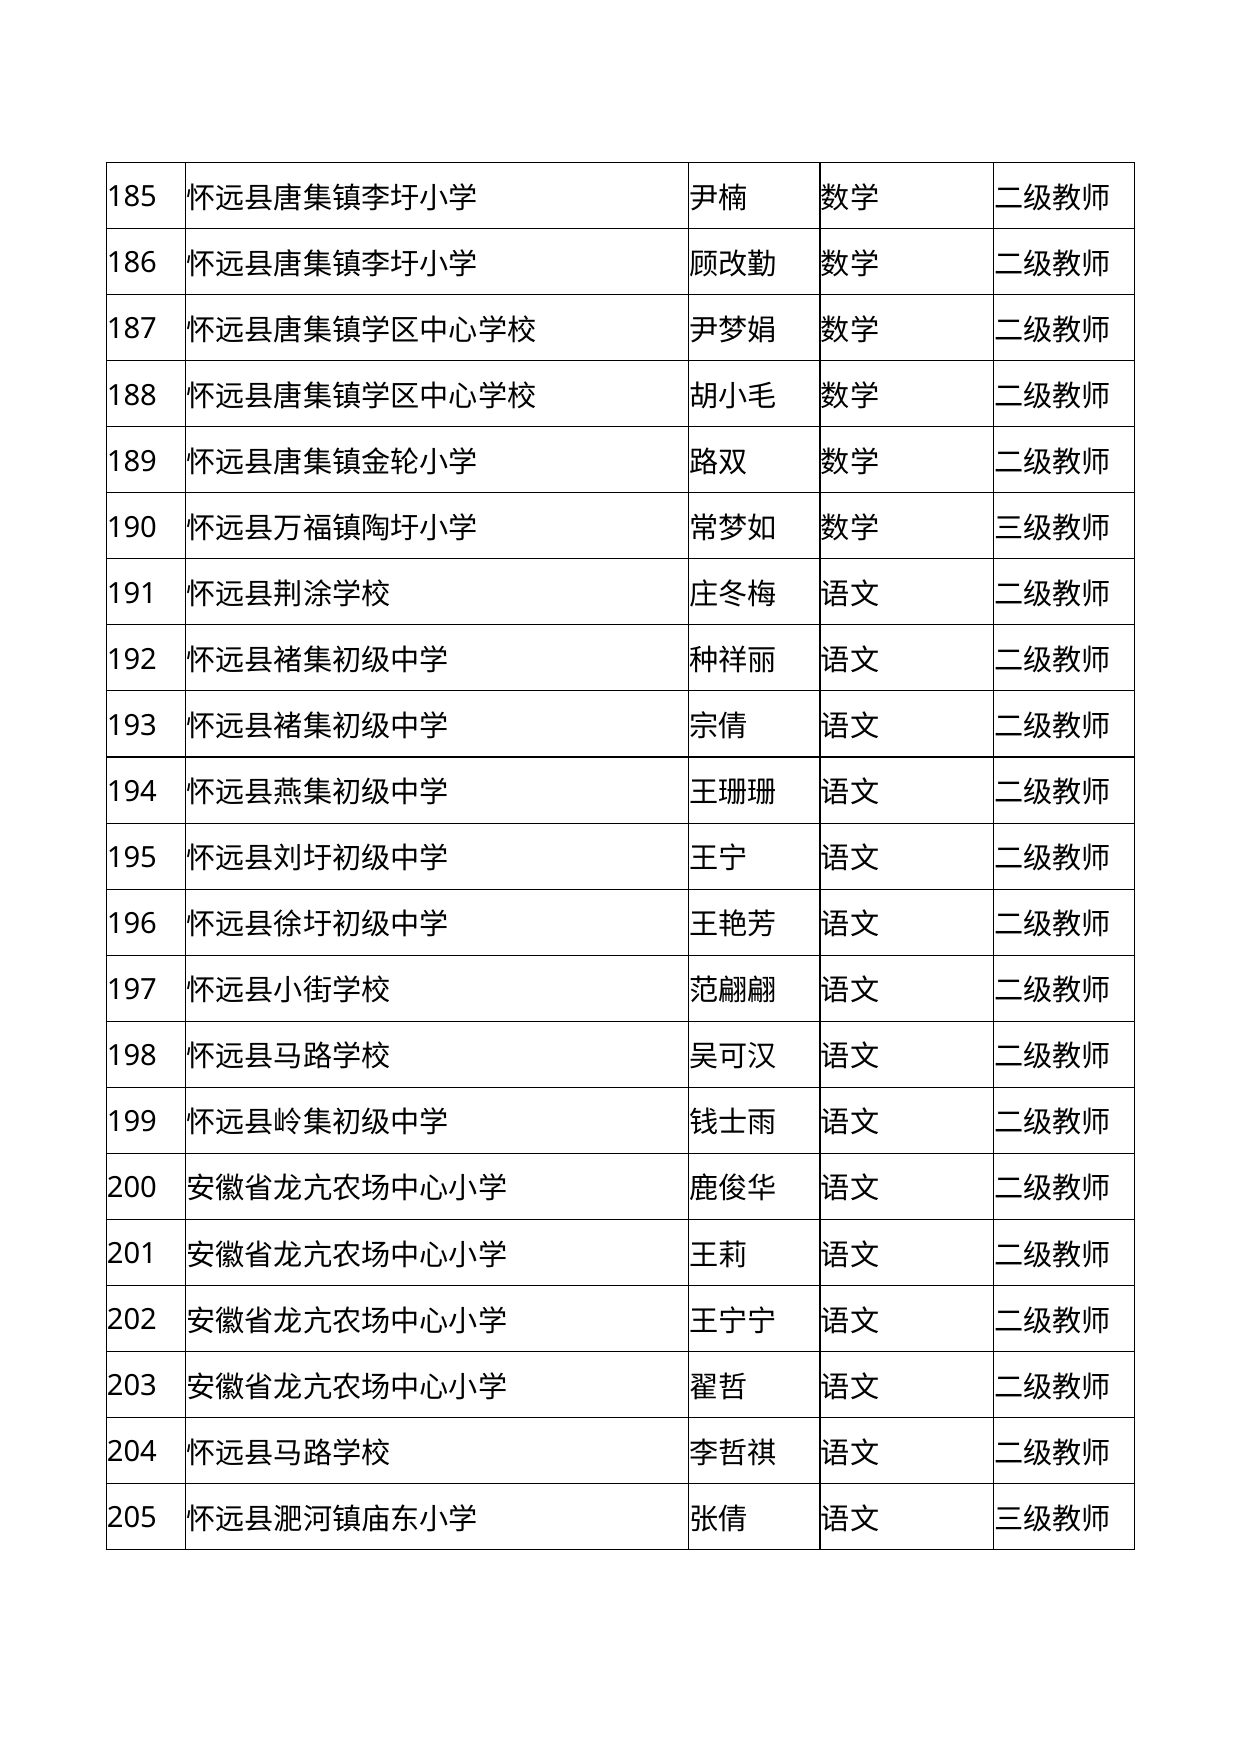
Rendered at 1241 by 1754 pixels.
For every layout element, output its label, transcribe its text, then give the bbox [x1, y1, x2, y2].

table_cell 王莉 [689, 1220, 819, 1285]
table_cell 语文 [821, 1286, 993, 1351]
table_cell 王宁 [689, 824, 819, 888]
table_cell 胡小毛 [689, 361, 819, 426]
table_cell 尹楠 [689, 163, 819, 228]
table_cell 怀远县唐集镇李圩小学 [186, 229, 688, 294]
table_cell 语文 [821, 1022, 993, 1087]
table_cell 191 [107, 559, 185, 624]
table_cell 钱士雨 [689, 1088, 819, 1153]
table_cell 193 [107, 691, 185, 756]
table_cell 语文 [821, 1484, 993, 1549]
table_cell 202 [107, 1286, 185, 1351]
table_cell 二级教师 [994, 427, 1134, 492]
table_cell 语文 [821, 890, 993, 954]
table_cell 195 [107, 824, 185, 888]
table_cell 数学 [821, 493, 993, 558]
table_cell 种祥丽 [689, 625, 819, 690]
table_cell 语文 [821, 956, 993, 1021]
table_cell 186 [107, 229, 185, 294]
table_cell 吴可汉 [689, 1022, 819, 1087]
table_cell 怀远县小街学校 [186, 956, 688, 1021]
table_cell 语文 [821, 559, 993, 624]
table_cell 翟哲 [689, 1352, 819, 1417]
table_cell 190 [107, 493, 185, 558]
table_cell 宗倩 [689, 691, 819, 756]
table_cell 205 [107, 1484, 185, 1549]
table_cell 李哲祺 [689, 1418, 819, 1483]
table_cell 语文 [821, 1418, 993, 1483]
table_cell 怀远县淝河镇庙东小学 [186, 1484, 688, 1549]
table_cell 数学 [821, 295, 993, 360]
table_cell 二级教师 [994, 1022, 1134, 1087]
table_cell 安徽省龙亢农场中心小学 [186, 1220, 688, 1285]
table_cell 二级教师 [994, 1418, 1134, 1483]
table_cell 二级教师 [994, 625, 1134, 690]
table_cell 王艳芳 [689, 890, 819, 954]
table_cell 语文 [821, 1088, 993, 1153]
table_cell 204 [107, 1418, 185, 1483]
table_cell 二级教师 [994, 956, 1134, 1021]
table_cell 数学 [821, 361, 993, 426]
table_cell 数学 [821, 229, 993, 294]
table_cell 怀远县马路学校 [186, 1418, 688, 1483]
table_cell 三级教师 [994, 493, 1134, 558]
table_cell 196 [107, 890, 185, 954]
table_cell 路双 [689, 427, 819, 492]
table_cell 庄冬梅 [689, 559, 819, 624]
table_cell 语文 [821, 1220, 993, 1285]
table_cell 二级教师 [994, 1220, 1134, 1285]
table_cell 200 [107, 1154, 185, 1219]
table_cell 二级教师 [994, 691, 1134, 756]
table_cell 安徽省龙亢农场中心小学 [186, 1154, 688, 1219]
table_cell 王宁宁 [689, 1286, 819, 1351]
table_cell 范翩翩 [689, 956, 819, 1021]
table_cell 语文 [821, 625, 993, 690]
table_cell 199 [107, 1088, 185, 1153]
table_cell 二级教师 [994, 361, 1134, 426]
table_cell 185 [107, 163, 185, 228]
table_cell 二级教师 [994, 295, 1134, 360]
table_cell 语文 [821, 1352, 993, 1417]
table_cell 安徽省龙亢农场中心小学 [186, 1286, 688, 1351]
table_cell 二级教师 [994, 1286, 1134, 1351]
table_cell 188 [107, 361, 185, 426]
table_cell 安徽省龙亢农场中心小学 [186, 1352, 688, 1417]
table_cell 怀远县唐集镇学区中心学校 [186, 295, 688, 360]
table_cell 鹿俊华 [689, 1154, 819, 1219]
table_cell 二级教师 [994, 1352, 1134, 1417]
table_cell 二级教师 [994, 1088, 1134, 1153]
table_cell 二级教师 [994, 758, 1134, 822]
table_cell 顾改勤 [689, 229, 819, 294]
table_cell 187 [107, 295, 185, 360]
table_cell 数学 [821, 163, 993, 228]
table_cell 192 [107, 625, 185, 690]
table_cell 语文 [821, 758, 993, 822]
table_cell 王珊珊 [689, 758, 819, 822]
table_cell 怀远县唐集镇金轮小学 [186, 427, 688, 492]
table_cell 语文 [821, 691, 993, 756]
table_cell 二级教师 [994, 163, 1134, 228]
table_cell 怀远县褚集初级中学 [186, 691, 688, 756]
table_cell 怀远县马路学校 [186, 1022, 688, 1087]
table_cell 194 [107, 758, 185, 822]
table_cell 怀远县褚集初级中学 [186, 625, 688, 690]
table_cell 语文 [821, 824, 993, 888]
table_cell 张倩 [689, 1484, 819, 1549]
table_cell 189 [107, 427, 185, 492]
table_cell 怀远县唐集镇学区中心学校 [186, 361, 688, 426]
table_cell 语文 [821, 1154, 993, 1219]
table_cell 二级教师 [994, 1154, 1134, 1219]
table_cell 怀远县荆涂学校 [186, 559, 688, 624]
table_cell 怀远县岭集初级中学 [186, 1088, 688, 1153]
table_cell 201 [107, 1220, 185, 1285]
table_cell 怀远县徐圩初级中学 [186, 890, 688, 954]
table_cell 二级教师 [994, 229, 1134, 294]
table_cell 197 [107, 956, 185, 1021]
table_cell 怀远县刘圩初级中学 [186, 824, 688, 888]
table_cell 三级教师 [994, 1484, 1134, 1549]
table_cell 198 [107, 1022, 185, 1087]
table_cell 二级教师 [994, 890, 1134, 954]
table_cell 尹梦娟 [689, 295, 819, 360]
table_cell 怀远县唐集镇李圩小学 [186, 163, 688, 228]
table_cell 数学 [821, 427, 993, 492]
table_cell 怀远县万福镇陶圩小学 [186, 493, 688, 558]
table_cell 203 [107, 1352, 185, 1417]
table_cell 二级教师 [994, 559, 1134, 624]
table_cell 常梦如 [689, 493, 819, 558]
table_cell 二级教师 [994, 824, 1134, 888]
table_cell 怀远县燕集初级中学 [186, 758, 688, 822]
